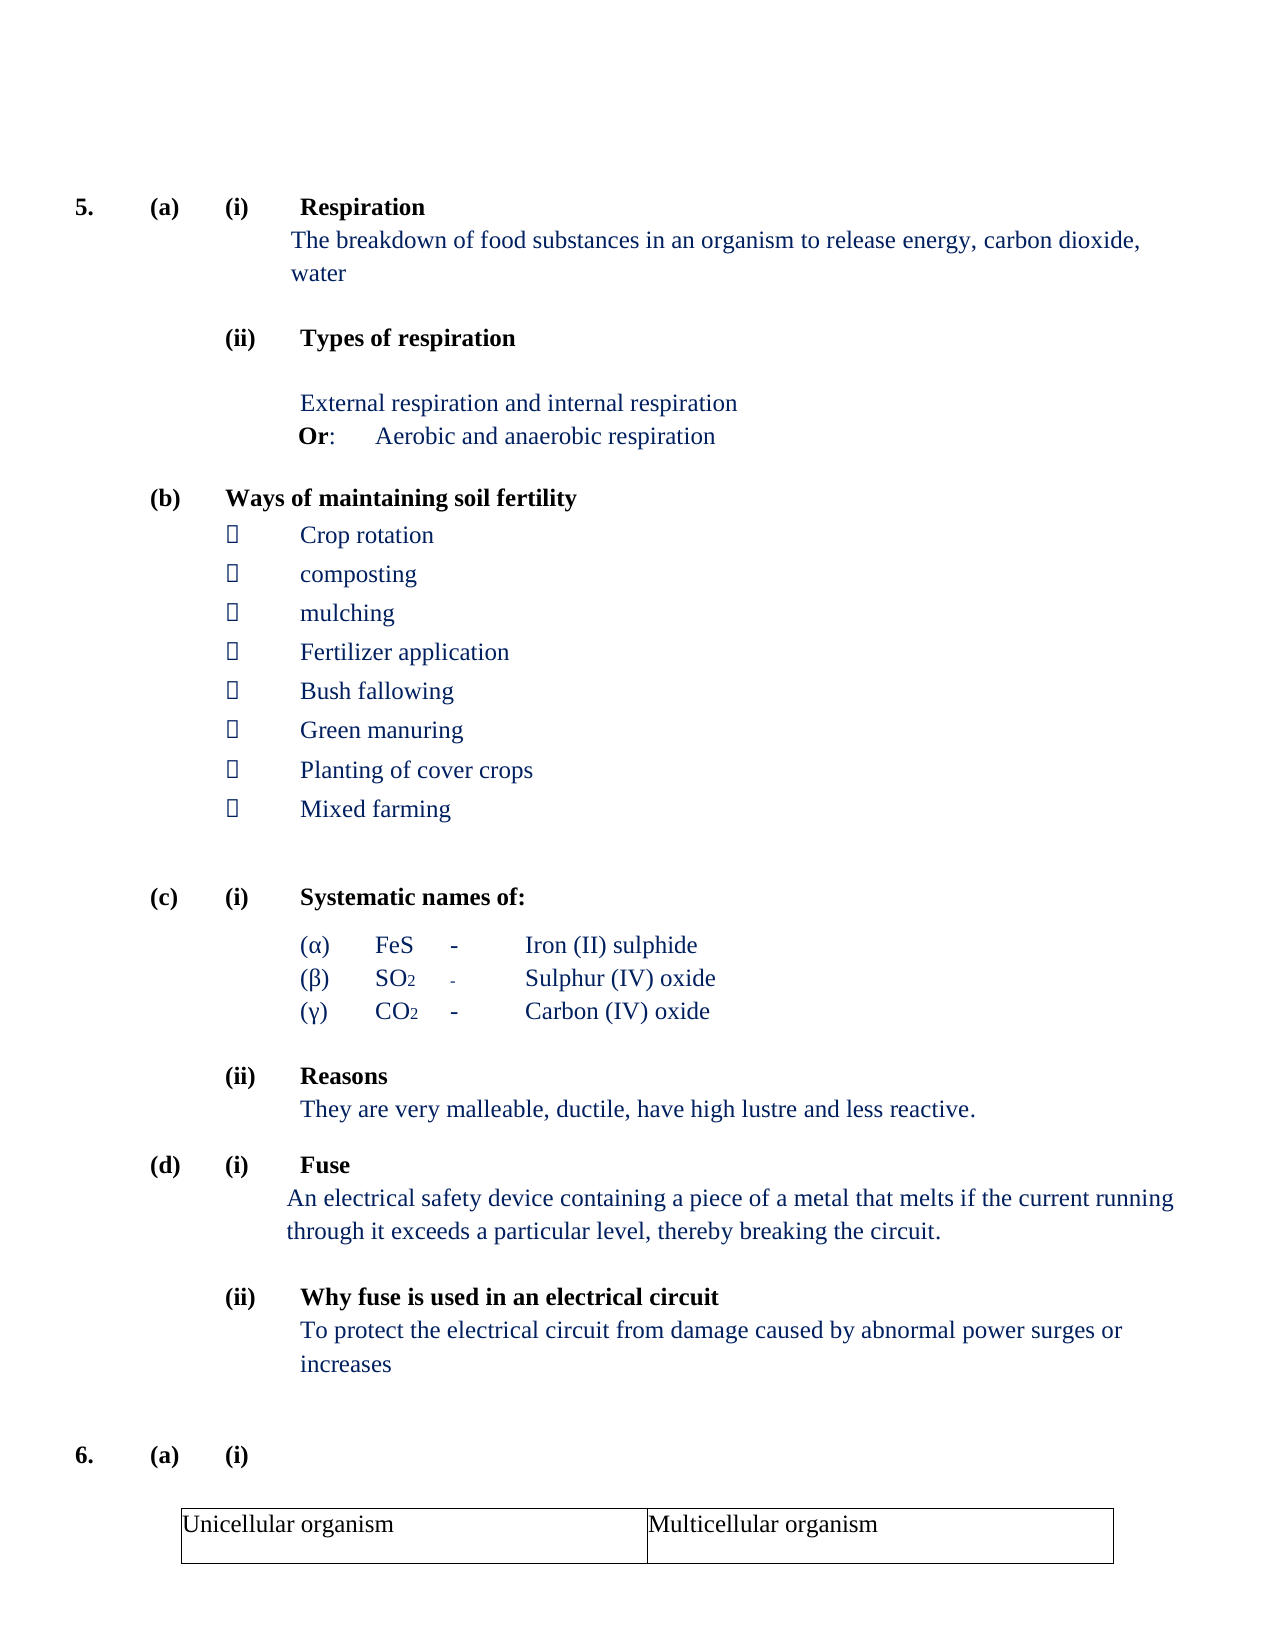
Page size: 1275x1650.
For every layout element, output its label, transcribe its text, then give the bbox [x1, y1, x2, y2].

text (b) Ways of maintaining soil fertility [75, 483, 1200, 512]
text (c) (i) Systematic names of: [75, 882, 1200, 911]
text  composting [225, 556, 1200, 589]
table_header Unicellular organism [182, 1509, 647, 1563]
text  Bush fallowing [225, 673, 1200, 707]
text 6. (a) (i) [75, 1439, 1200, 1469]
text (ii) Reasons [75, 1061, 1200, 1090]
text increases [300, 1348, 1200, 1378]
text (ii) Why fuse is used in an electrical circuit [75, 1282, 1200, 1310]
text  mulching [225, 595, 1200, 629]
text (β) SO2 - Sulphur (IV) oxide [231, 963, 1200, 992]
text External respiration and internal respiration [287, 388, 1200, 417]
text (α) FeS - Iron (II) sulphide [150, 930, 1200, 958]
text The breakdown of food substances in an organism to release energy, carbon dioxide, [85, 225, 1200, 253]
text  Crop rotation [225, 516, 1200, 550]
text through it exceeds a particular level, thereby breaking the circuit. [156, 1216, 1200, 1245]
text (γ) CO2 - Carbon (IV) oxide [231, 996, 1200, 1024]
table_header Multicellular organism [648, 1509, 1113, 1563]
text  Green manuring [225, 712, 1200, 746]
text  Planting of cover crops [225, 751, 1200, 785]
text (d) (i) Fuse [75, 1150, 1200, 1179]
text (ii) Types of respiration [75, 323, 1200, 352]
text 5. (a) (i) Respiration [75, 192, 1200, 220]
text An electrical safety device containing a piece of a metal that melts if the current running [156, 1183, 1200, 1212]
text  Mixed farming [225, 791, 1200, 824]
text water [85, 258, 1200, 286]
text To protect the electrical circuit from damage caused by abnormal power surges or [300, 1315, 1200, 1343]
text  Fertilizer application [225, 634, 1200, 668]
text They are very malleable, ductile, have high lustre and less reactive. [75, 1094, 1200, 1123]
text Or: Aerobic and anaerobic respiration [298, 421, 1200, 450]
